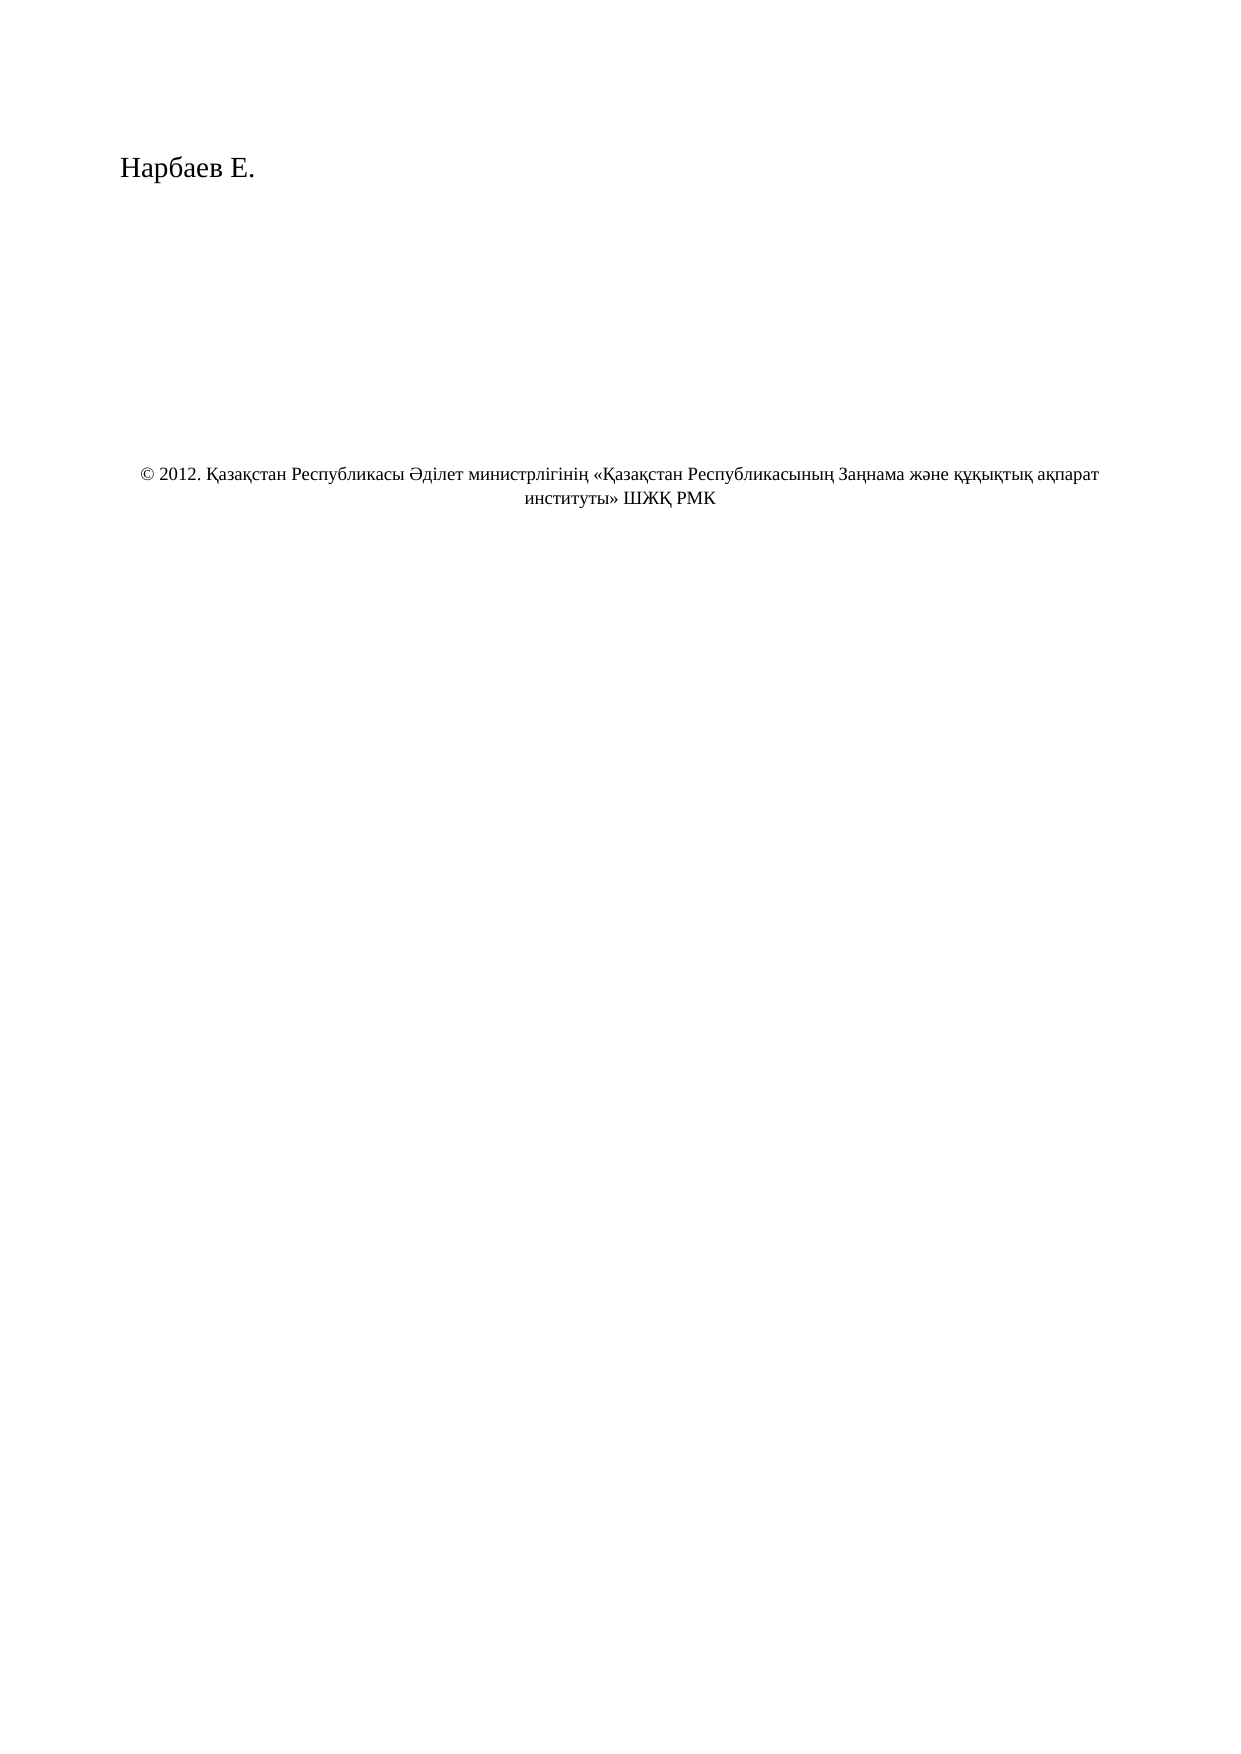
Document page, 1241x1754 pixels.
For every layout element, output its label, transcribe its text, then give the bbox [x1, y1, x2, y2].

text Нарбаев Е. [112, 150, 1128, 183]
text © 2012. Қазақстан Республикасы Әділет министрлігінің «Қазақстан Республикасының Заңнама және құқықтық ақпарат институты» ШЖҚ РМК [112, 462, 1128, 509]
